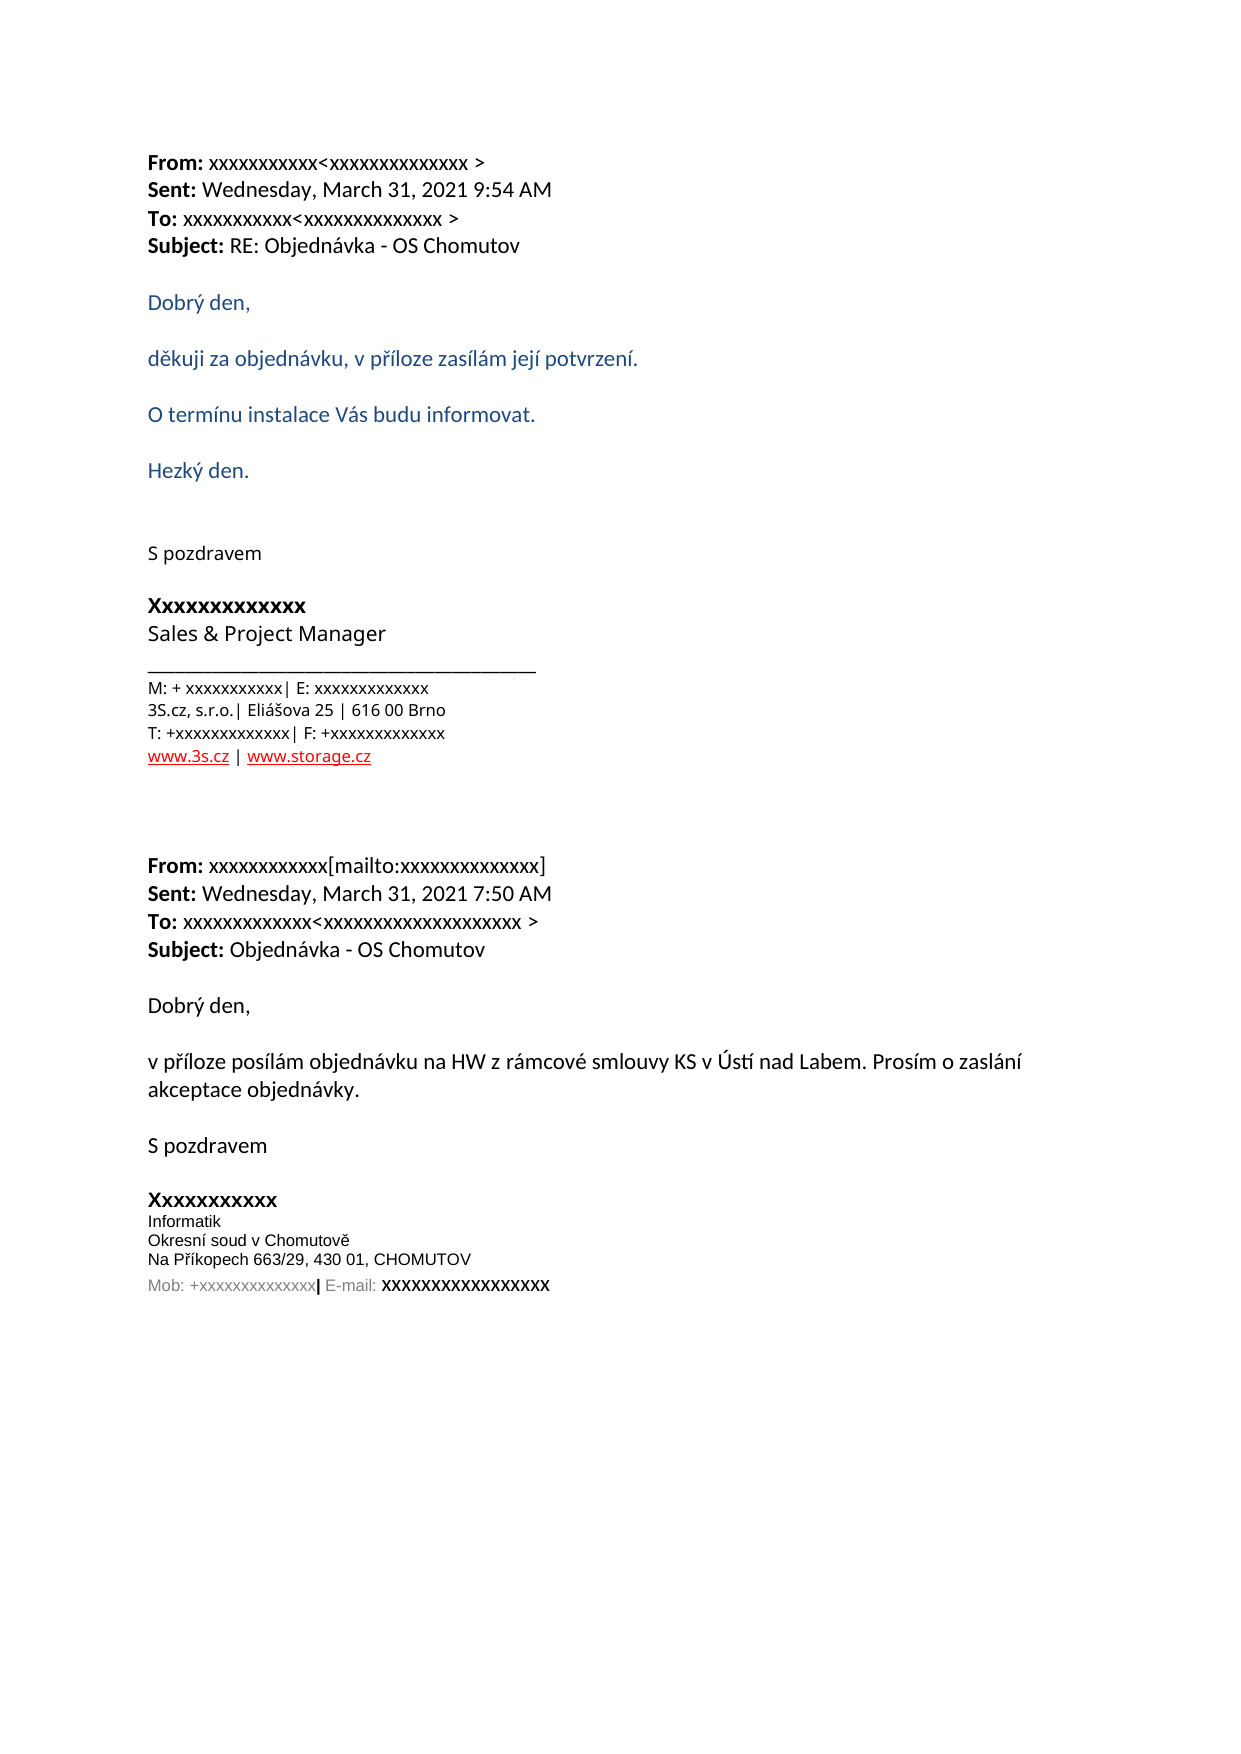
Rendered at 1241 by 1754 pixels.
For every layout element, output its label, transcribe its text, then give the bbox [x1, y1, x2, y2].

text T: +xxxxxxxxxxxxx| F: +xxxxxxxxxxxxx [148, 722, 1093, 744]
text From: xxxxxxxxxxxx[mailto:xxxxxxxxxxxxxx] Sent: Wednesday, March 31, 2021 7:50 AM To: xxxxxxxxxxxxx<xxxxxxxxxxxxxxxxxxxx > Subject: Objednávka - OS Chomutov [148, 851, 1093, 963]
text M: + xxxxxxxxxxx| E: xxxxxxxxxxxxx [148, 676, 1093, 699]
text Hezký den. [148, 456, 1093, 484]
text Mob: +xxxxxxxxxxxxxx| E-mail: xxxxxxxxxxxxxxxxx [148, 1269, 1093, 1297]
text O termínu instalace Vás budu informovat. [148, 400, 1093, 428]
text From: xxxxxxxxxxx<xxxxxxxxxxxxxx > Sent: Wednesday, March 31, 2021 9:54 AM To: xxxxxxxxxxx<xxxxxxxxxxxxxx > Subject: RE: Objednávka - OS Chomutov [148, 148, 1093, 260]
text Na Příkopech 663/29, 430 01, CHOMUTOV [148, 1250, 1093, 1269]
text Xxxxxxxxxxx [148, 1187, 1093, 1211]
text v příloze posílám objednávku na HW z rámcové smlouvy KS v Ústí nad Labem. Prosím o zaslání akceptace objednávky. [148, 1047, 1093, 1103]
text Informatik [148, 1211, 1093, 1231]
text __________________________________________ [148, 648, 1093, 676]
text S pozdravem [148, 540, 1093, 565]
text S pozdravem [148, 1131, 1093, 1159]
text děkuji za objednávku, v příloze zasílám její potvrzení. [148, 344, 1093, 372]
text 3S.cz, s.r.o.| Eliášova 25 | 616 00 Brno [148, 699, 1093, 722]
text Okresní soud v Chomutově [148, 1231, 1093, 1250]
text Xxxxxxxxxxxxx [148, 591, 1093, 619]
text Dobrý den, [148, 288, 1093, 316]
text Dobrý den, [148, 991, 1093, 1019]
text www.3s.cz | www.storage.cz [148, 744, 1093, 767]
text Sales & Project Manager [148, 619, 1093, 648]
